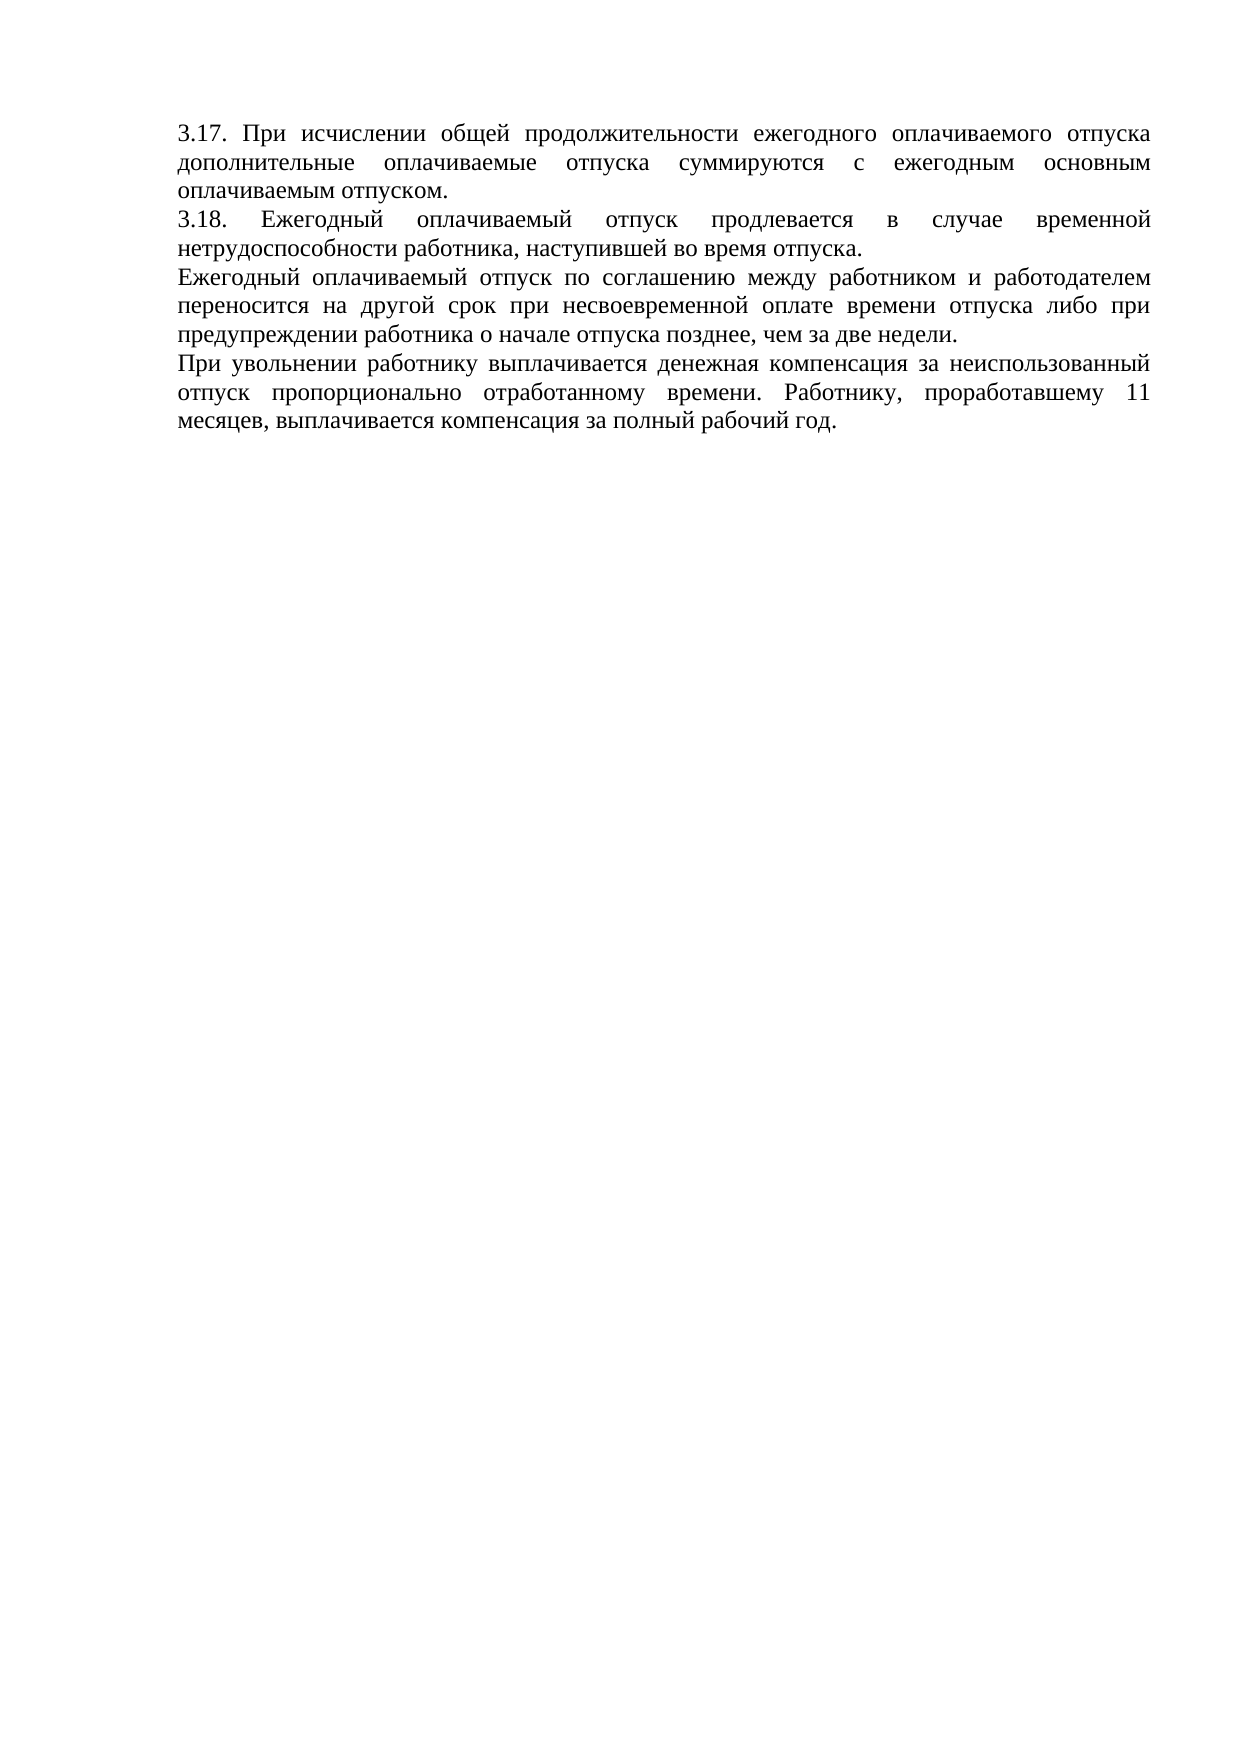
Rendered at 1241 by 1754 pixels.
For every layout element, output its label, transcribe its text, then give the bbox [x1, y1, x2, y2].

text 3.18. Ежегодный оплачиваемый отпуск продлевается в случае временной нетрудоспособности работника, наступившей во время отпуска. [177, 204, 1152, 262]
text Ежегодный оплачиваемый отпуск по соглашению между работником и работодателем переносится на другой срок при несвоевременной оплате времени отпуска либо при предупреждении работника о начале отпуска позднее, чем за две недели. [177, 262, 1152, 348]
text 3.17. При исчислении общей продолжительности ежегодного оплачиваемого отпуска дополнительные оплачиваемые отпуска суммируются с ежегодным основным оплачиваемым отпуском. [177, 118, 1152, 204]
text При увольнении работнику выплачивается денежная компенсация за неиспользованный отпуск пропорционально отработанному времени. Работнику, проработавшему 11 месяцев, выплачивается компенсация за полный рабочий год. [177, 348, 1152, 434]
